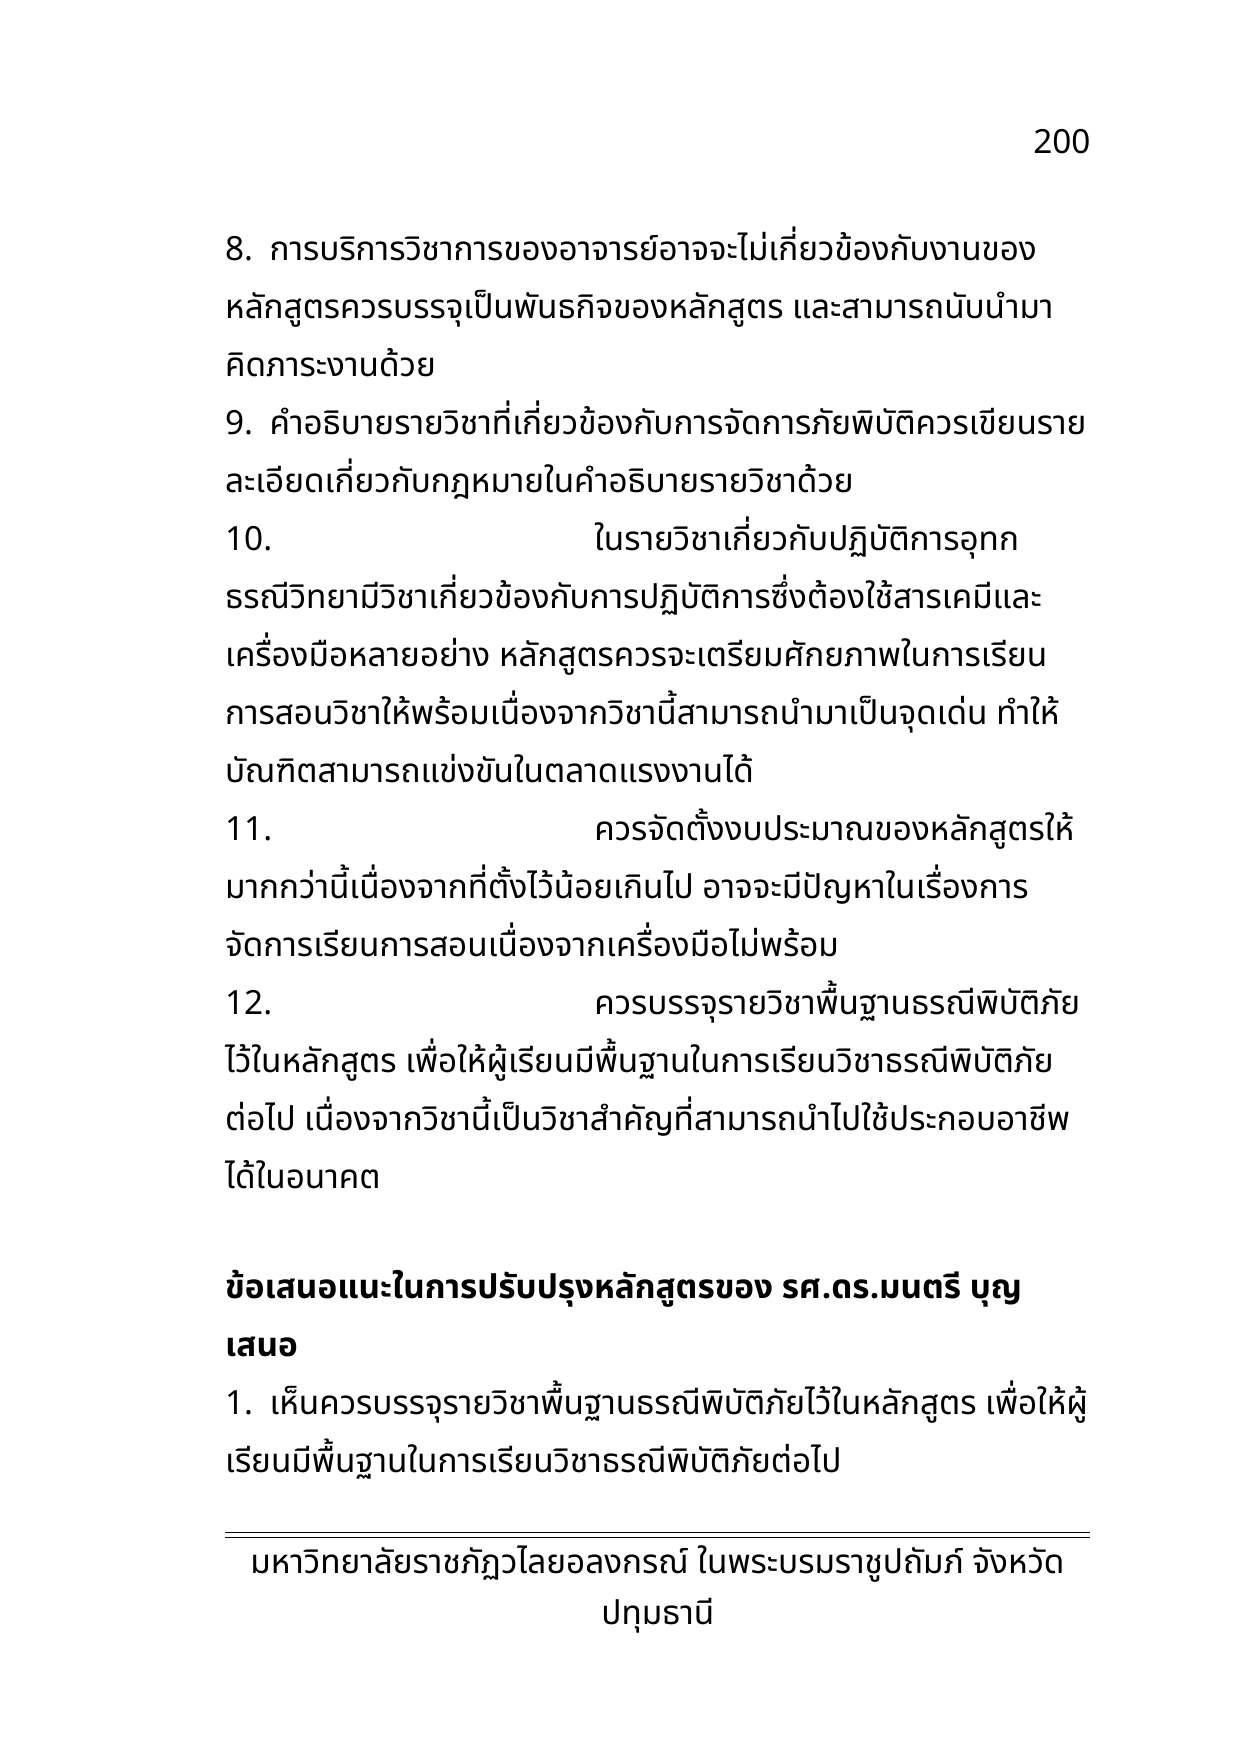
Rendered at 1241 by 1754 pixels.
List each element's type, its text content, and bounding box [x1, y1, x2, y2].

text ในรายวิชาเกี่ยวกับปฏิบัติการอุทกธรณีวิทยามีวิชาเกี่ยวข้องกับการปฏิบัติการซึ่งต้องใช้สารเคมีและเครื่องมือหลายอย่าง หลักสูตรควรจะเตรียมศักยภาพในการเรียนการสอนวิชาให้พร้อมเนื่องจากวิชานี้สามารถนำมาเป็นจุดเด่น ทำให้บัณฑิตสามารถแข่งขันในตลาดแรงงานได้ [225, 515, 1090, 797]
text คำอธิบายรายวิชาที่เกี่ยวข้องกับการจัดการภัยพิบัติควรเขียนรายละเอียดเกี่ยวกับกฎหมายในคำอธิบายรายวิชาด้วย [225, 399, 1090, 507]
list เห็นควรบรรจุรายวิชาพื้นฐานธรณีพิบัติภัยไว้ในหลักสูตร เพื่อให้ผู้เรียนมีพื้นฐานในการเรียนวิชาธรณีพิบัติภัยต่อไป [225, 1379, 1090, 1487]
text ควรบรรจุรายวิชาพื้นฐานธรณีพิบัติภัยไว้ในหลักสูตร เพื่อให้ผู้เรียนมีพื้นฐานในการเรียนวิชาธรณีพิบัติภัยต่อไป เนื่องจากวิชานี้เป็นวิชาสำคัญที่สามารถนำไปใช้ประกอบอาชีพได้ในอนาคต [225, 979, 1090, 1203]
text ข้อเสนอแนะในการปรับปรุงหลักสูตรของ รศ.ดร.มนตรี บุญเสนอ [225, 1263, 1090, 1371]
text การบริการวิชาการของอาจารย์อาจจะไม่เกี่ยวข้องกับงานของหลักสูตรควรบรรจุเป็นพันธกิจของหลักสูตร และสามารถนับนำมาคิดภาระงานด้วย [225, 225, 1090, 391]
text ควรจัดตั้งงบประมาณของหลักสูตรให้มากกว่านี้เนื่องจากที่ตั้งไว้น้อยเกินไป อาจจะมีปัญหาในเรื่องการจัดการเรียนการสอนเนื่องจากเครื่องมือไม่พร้อม [225, 805, 1090, 971]
